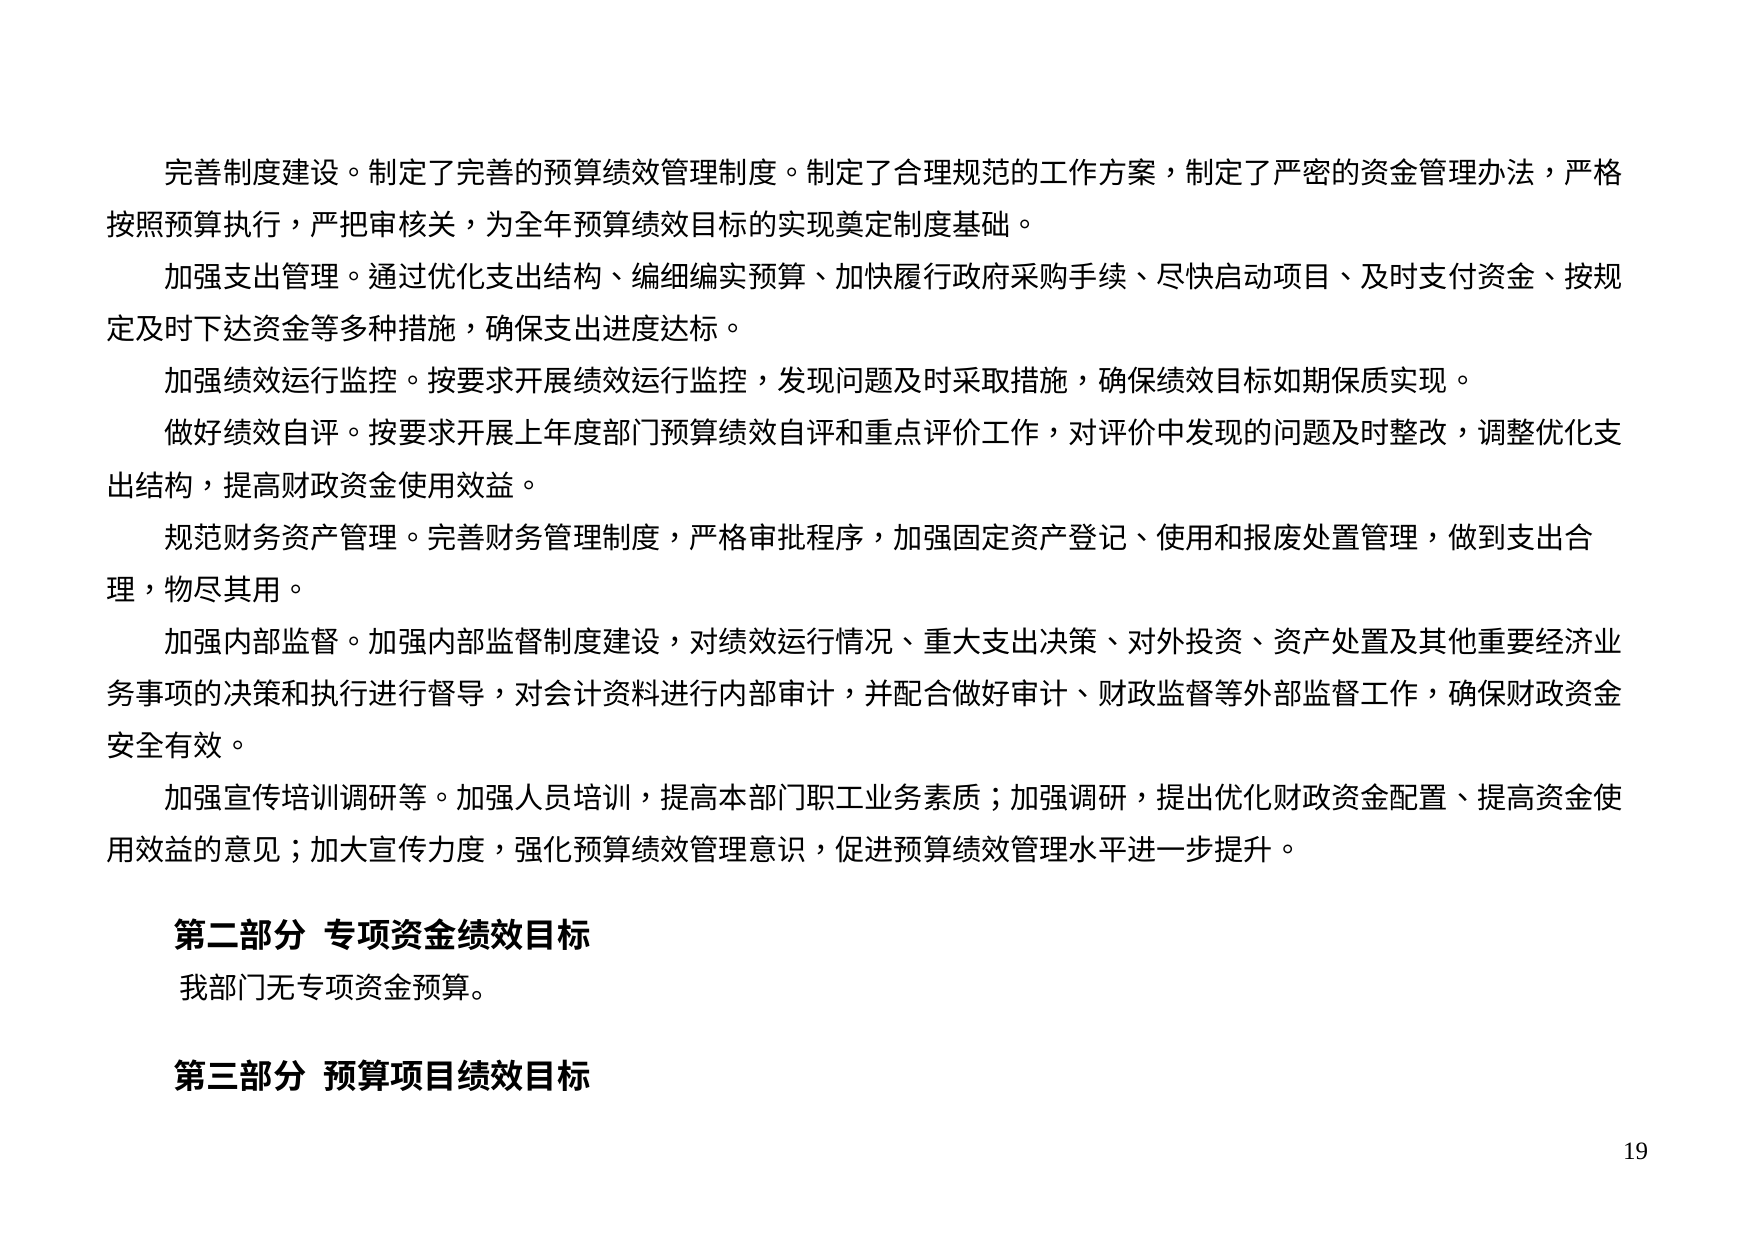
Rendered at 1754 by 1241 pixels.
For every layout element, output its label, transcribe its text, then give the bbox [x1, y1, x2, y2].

text 完善制度建设。制定了完善的预算绩效管理制度。制定了合理规范的工作方案，制定了严密的资金管理办法，严格按照预算执行，严把审核关，为全年预算绩效目标的实现奠定制度基础。 [106, 142, 1648, 246]
text 第二部分 专项资金绩效目标 [106, 912, 1648, 957]
text 加强内部监督。加强内部监督制度建设，对绩效运行情况、重大支出决策、对外投资、资产处置及其他重要经济业务事项的决策和执行进行督导，对会计资料进行内部审计，并配合做好审计、财政监督等外部监督工作，确保财政资金安全有效。 [106, 611, 1648, 767]
text 加强支出管理。通过优化支出结构、编细编实预算、加快履行政府采购手续、尽快启动项目、及时支付资金、按规定及时下达资金等多种措施，确保支出进度达标。 [106, 246, 1648, 350]
text 加强绩效运行监控。按要求开展绩效运行监控，发现问题及时采取措施，确保绩效目标如期保质实现。 [106, 350, 1648, 402]
text 规范财务资产管理。完善财务管理制度，严格审批程序，加强固定资产登记、使用和报废处置管理，做到支出合理，物尽其用。 [106, 506, 1648, 611]
text 第三部分 预算项目绩效目标 [106, 1050, 1648, 1098]
text 做好绩效自评。按要求开展上年度部门预算绩效自评和重点评价工作，对评价中发现的问题及时整改，调整优化支出结构，提高财政资金使用效益。 [106, 402, 1648, 506]
text 我部门无专项资金预算。 [106, 957, 1648, 1009]
text 加强宣传培训调研等。加强人员培训，提高本部门职工业务素质；加强调研，提出优化财政资金配置、提高资金使用效益的意见；加大宣传力度，强化预算绩效管理意识，促进预算绩效管理水平进一步提升。 [106, 767, 1648, 871]
